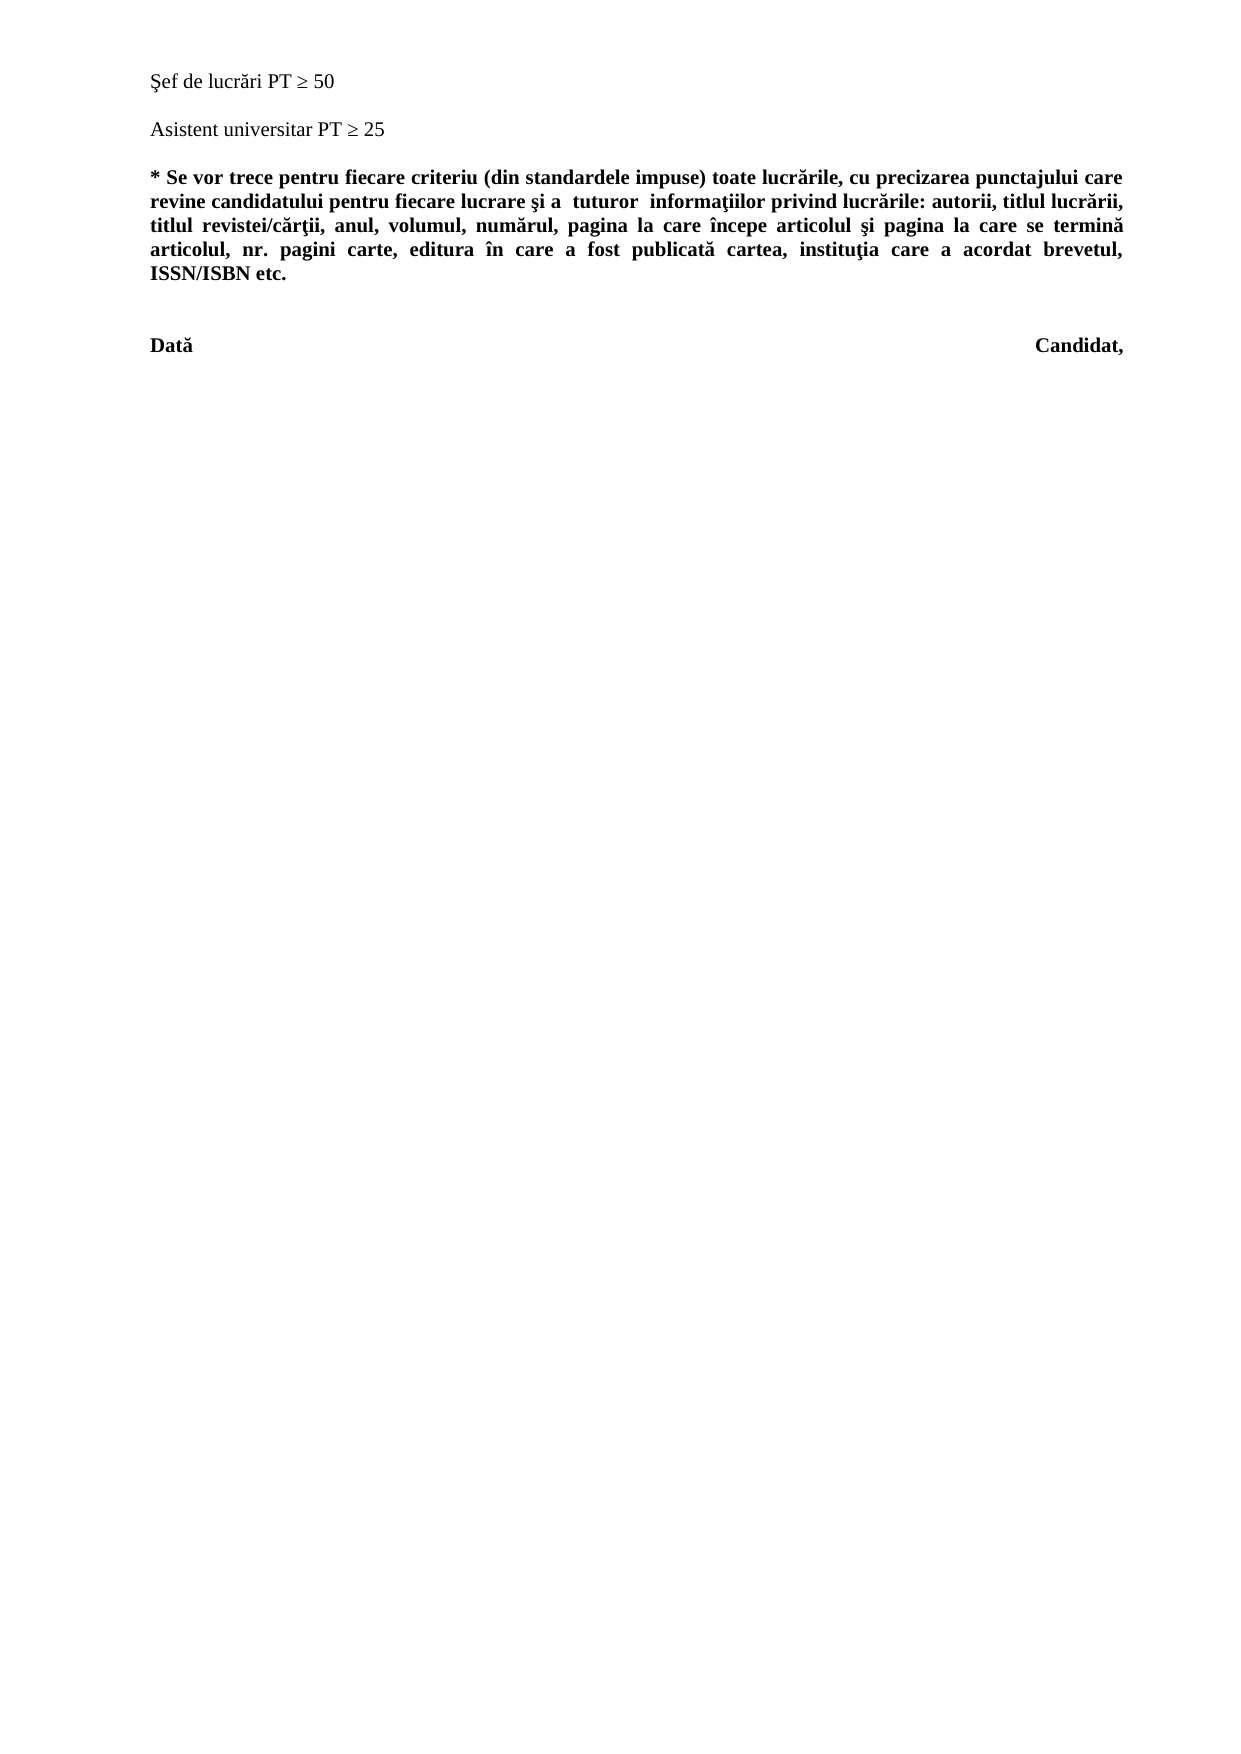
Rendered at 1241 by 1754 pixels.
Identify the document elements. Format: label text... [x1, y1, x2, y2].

text Dată Candidat, [150, 333, 1125, 357]
text Şef de lucrări PT ≥ 50 [150, 69, 1125, 93]
text * Se vor trece pentru fiecare criteriu (din standardele impuse) toate lucrările, cu precizarea punctajului care revine candidatului pentru fiecare lucrare şi a tuturor informaţiilor privind lucrările: autorii, titlul lucrării, titlul revistei/cărţii, anul, volumul, numărul, pagina la care începe articolul şi pagina la care se termină articolul, nr. pagini carte, editura în care a fost publicată cartea, instituţia care a acordat brevetul, ISSN/ISBN etc. [150, 165, 1125, 285]
text Asistent universitar PT ≥ 25 [150, 117, 1125, 141]
